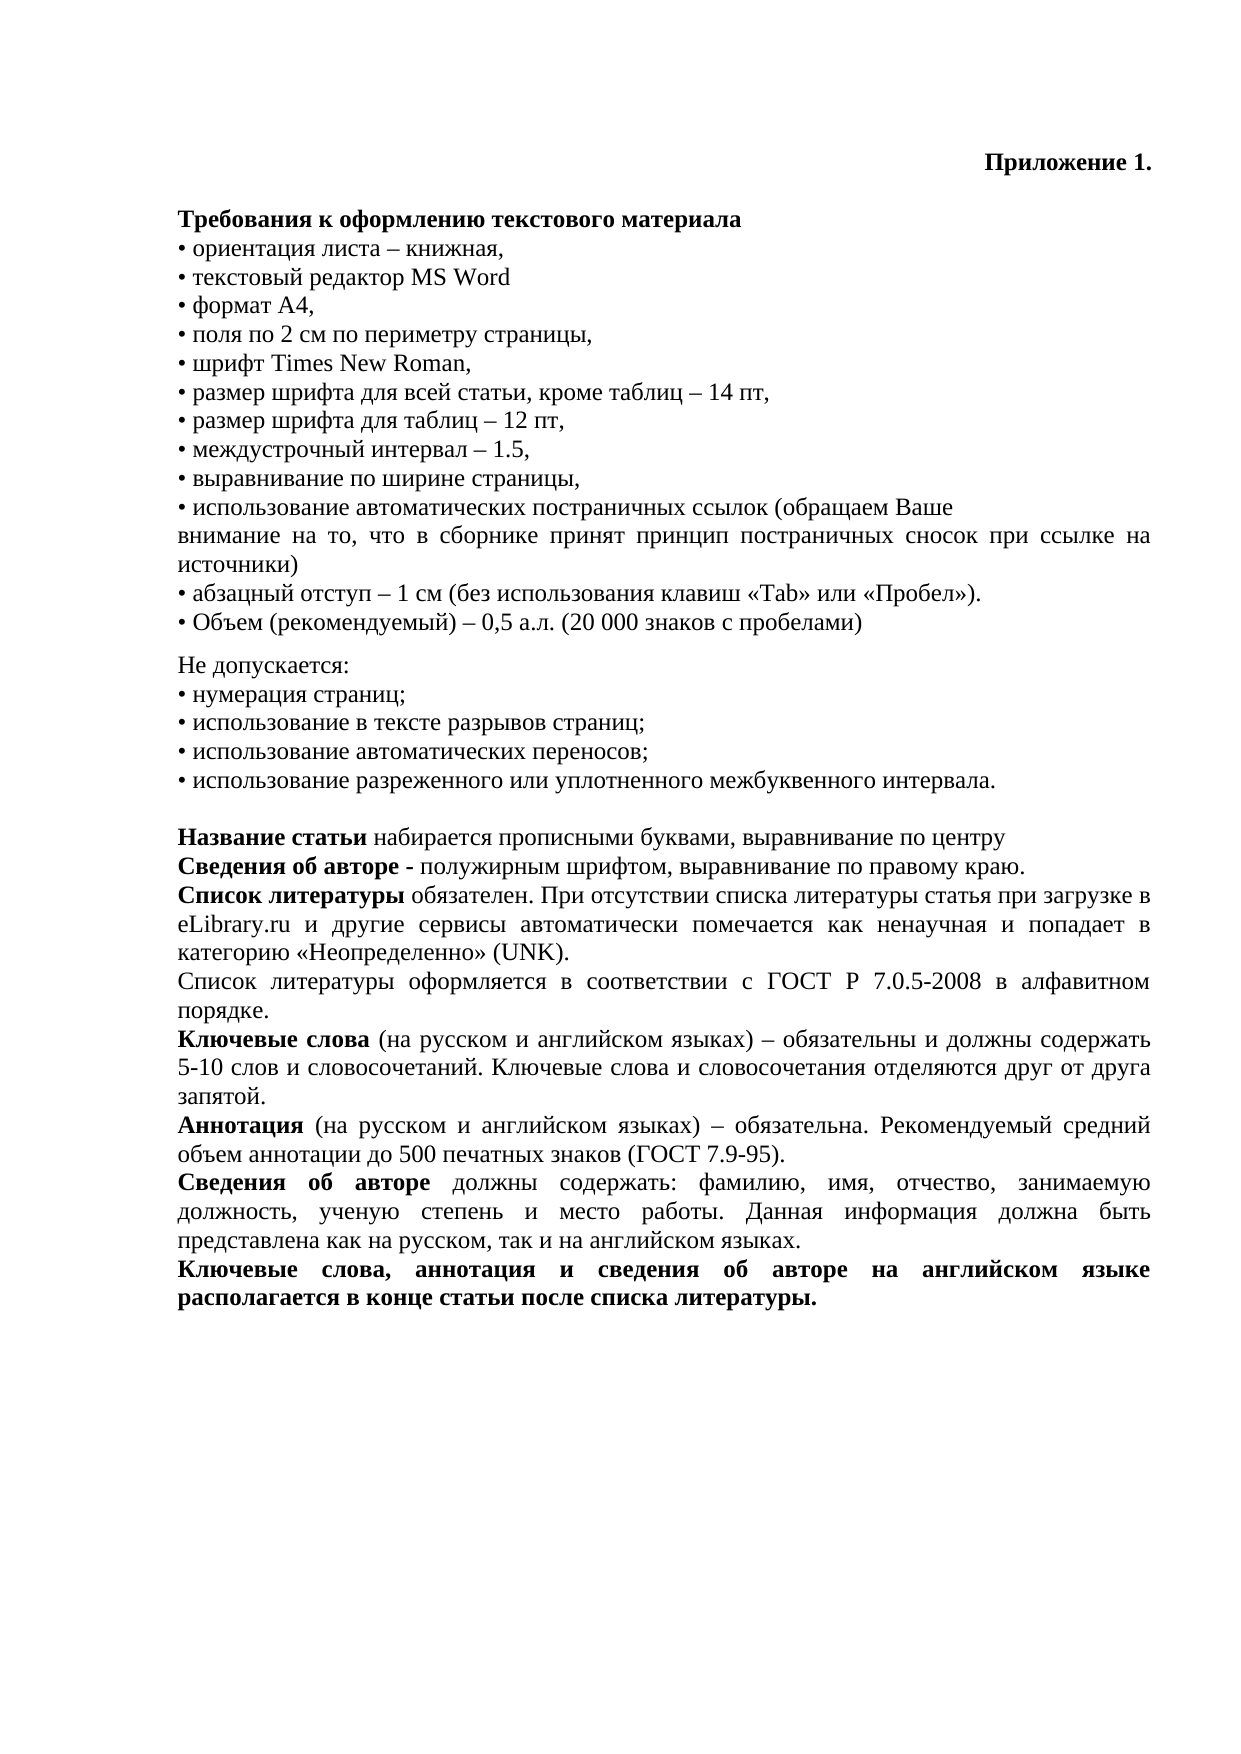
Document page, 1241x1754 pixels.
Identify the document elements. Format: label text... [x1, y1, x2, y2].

text • текстовый редактор MS Word [177, 262, 1152, 291]
text • поля по 2 см по периметру страницы, [177, 319, 1152, 348]
text • размер шрифта для таблиц – 12 пт, [177, 406, 1152, 434]
text Сведения об авторе должны содержать: фамилию, имя, отчество, занимаемую должность, ученую степень и место работы. Данная информация должна быть представлена как на русском, так и на английском языках. [177, 1167, 1152, 1254]
text Ключевые слова (на русском и английском языках) – обязательны и должны содержать 5-10 слов и словосочетаний. Ключевые слова и словосочетания отделяются друг от друга запятой. [177, 1024, 1152, 1110]
text • использование разреженного или уплотненного межбуквенного интервала. [177, 765, 1152, 794]
text Не допускается: [177, 650, 1152, 679]
text • шрифт Times New Roman, [177, 348, 1152, 377]
text • Объем (рекомендуемый) – 0,5 а.л. (20 000 знаков с пробелами) [177, 607, 1152, 636]
text Ключевые слова, аннотация и сведения об авторе на английском языке располагается в конце статьи после списка литературы. [177, 1254, 1152, 1311]
text • ориентация листа – книжная, [177, 233, 1152, 262]
text Список литературы обязателен. При отсутствии списка литературы статья при загрузке в eLibrary.ru и другие сервисы автоматически помечается как ненаучная и попадает в категорию «Неопределенно» (UNK). [177, 880, 1152, 966]
text Приложение 1. [177, 147, 1152, 176]
text Требования к оформлению текстового материала [177, 204, 1152, 233]
text • использование автоматических постраничных ссылок (обращаем Ваше [177, 492, 1152, 521]
text • абзацный отступ – 1 см (без использования клавиш «Tab» или «Пробел»). [177, 578, 1152, 607]
text внимание на то, что в сборнике принят принцип постраничных сносок при ссылке на источники) [177, 521, 1152, 578]
text • формат А4, [177, 291, 1152, 319]
text Сведения об авторе - полужирным шрифтом, выравнивание по правому краю. [177, 851, 1152, 880]
text • размер шрифта для всей статьи, кроме таблиц – 14 пт, [177, 377, 1152, 406]
text Список литературы оформляется в соответствии с ГОСТ Р 7.0.5-2008 в алфавитном порядке. [177, 966, 1152, 1024]
text • использование в тексте разрывов страниц; [177, 707, 1152, 736]
text • выравнивание по ширине страницы, [177, 463, 1152, 492]
text Аннотация (на русском и английском языках) – обязательна. Рекомендуемый средний объем аннотации до 500 печатных знаков (ГОСТ 7.9-95). [177, 1110, 1152, 1167]
text Название статьи набирается прописными буквами, выравнивание по центру [177, 822, 1152, 851]
text • нумерация страниц; [177, 679, 1152, 707]
text • междустрочный интервал – 1.5, [177, 434, 1152, 463]
text • использование автоматических переносов; [177, 736, 1152, 765]
